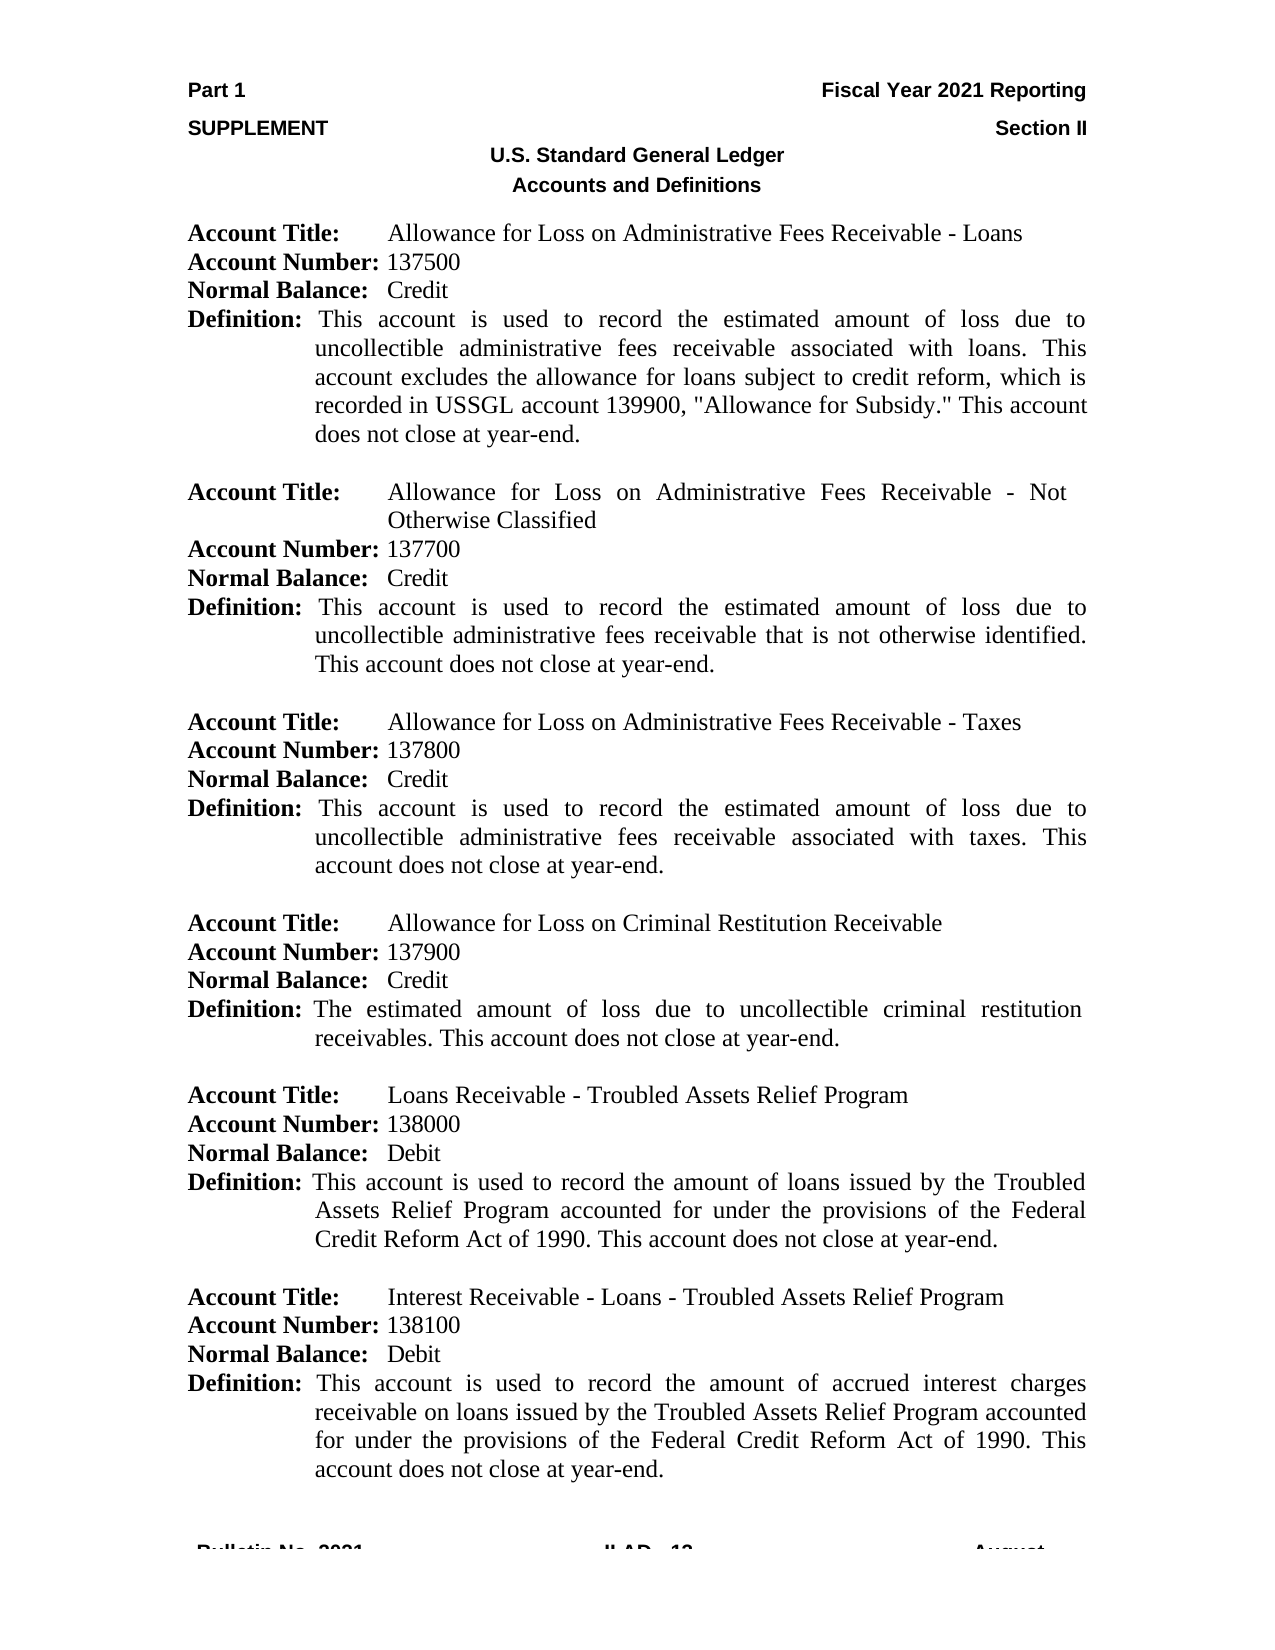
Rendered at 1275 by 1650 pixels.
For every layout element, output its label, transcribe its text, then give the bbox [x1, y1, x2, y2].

text Definition: This account is used to record the estimated amount of loss due to uncollectible administrative fees receivable associated with loans. This account excludes the allowance for loans subject to credit reform, which is recorded in USSGL account 139900, "Allowance for Subsidy." This account does not close at year-end. [187, 304, 1087, 448]
text Account Title: Allowance for Loss on Administrative Fees Receivable - Not Otherwise Classified [187, 477, 1087, 534]
text Account Title: Allowance for Loss on Criminal Restitution Receivable [187, 908, 1100, 937]
text Account Number: 137500 [187, 247, 1100, 276]
text Account Number: 138000 [187, 1109, 1100, 1138]
text Account Title: Allowance for Loss on Administrative Fees Receivable - Taxes [187, 707, 1100, 736]
text Definition: The estimated amount of loss due to uncollectible criminal restitution receivables. This account does not close at year-end. [187, 994, 1100, 1052]
text Account Title: Interest Receivable - Loans - Troubled Assets Relief Program [187, 1282, 1100, 1311]
text Normal Balance: Credit [187, 966, 1100, 994]
text Normal Balance: Credit [187, 563, 1100, 592]
text Definition: This account is used to record the estimated amount of loss due to uncollectible administrative fees receivable that is not otherwise identified. This account does not close at year-end. [187, 592, 1088, 678]
text Normal Balance: Credit [187, 764, 1100, 793]
text Account Number: 138100 [187, 1311, 1100, 1339]
text Account Title: Allowance for Loss on Administrative Fees Receivable - Loans [187, 218, 1100, 247]
text Account Number: 137700 [187, 534, 1100, 563]
text Definition: This account is used to record the amount of loans issued by the Troubled Assets Relief Program accounted for under the provisions of the Federal Credit Reform Act of 1990. This account does not close at year-end. [187, 1167, 1087, 1253]
text Account Title: Loans Receivable - Troubled Assets Relief Program [187, 1081, 1100, 1109]
text Normal Balance: Credit [187, 276, 1100, 304]
text Definition: This account is used to record the estimated amount of loss due to uncollectible administrative fees receivable associated with taxes. This account does not close at year-end. [187, 793, 1088, 879]
text Normal Balance: Debit [187, 1339, 1100, 1368]
text Normal Balance: Debit [187, 1138, 1100, 1167]
text Account Number: 137800 [187, 736, 1100, 764]
text Account Number: 137900 [187, 937, 1100, 966]
text Definition: This account is used to record the amount of accrued interest charges receivable on loans issued by the Troubled Assets Relief Program accounted for under the provisions of the Federal Credit Reform Act of 1990. This account does not close at year-end. [187, 1368, 1088, 1483]
